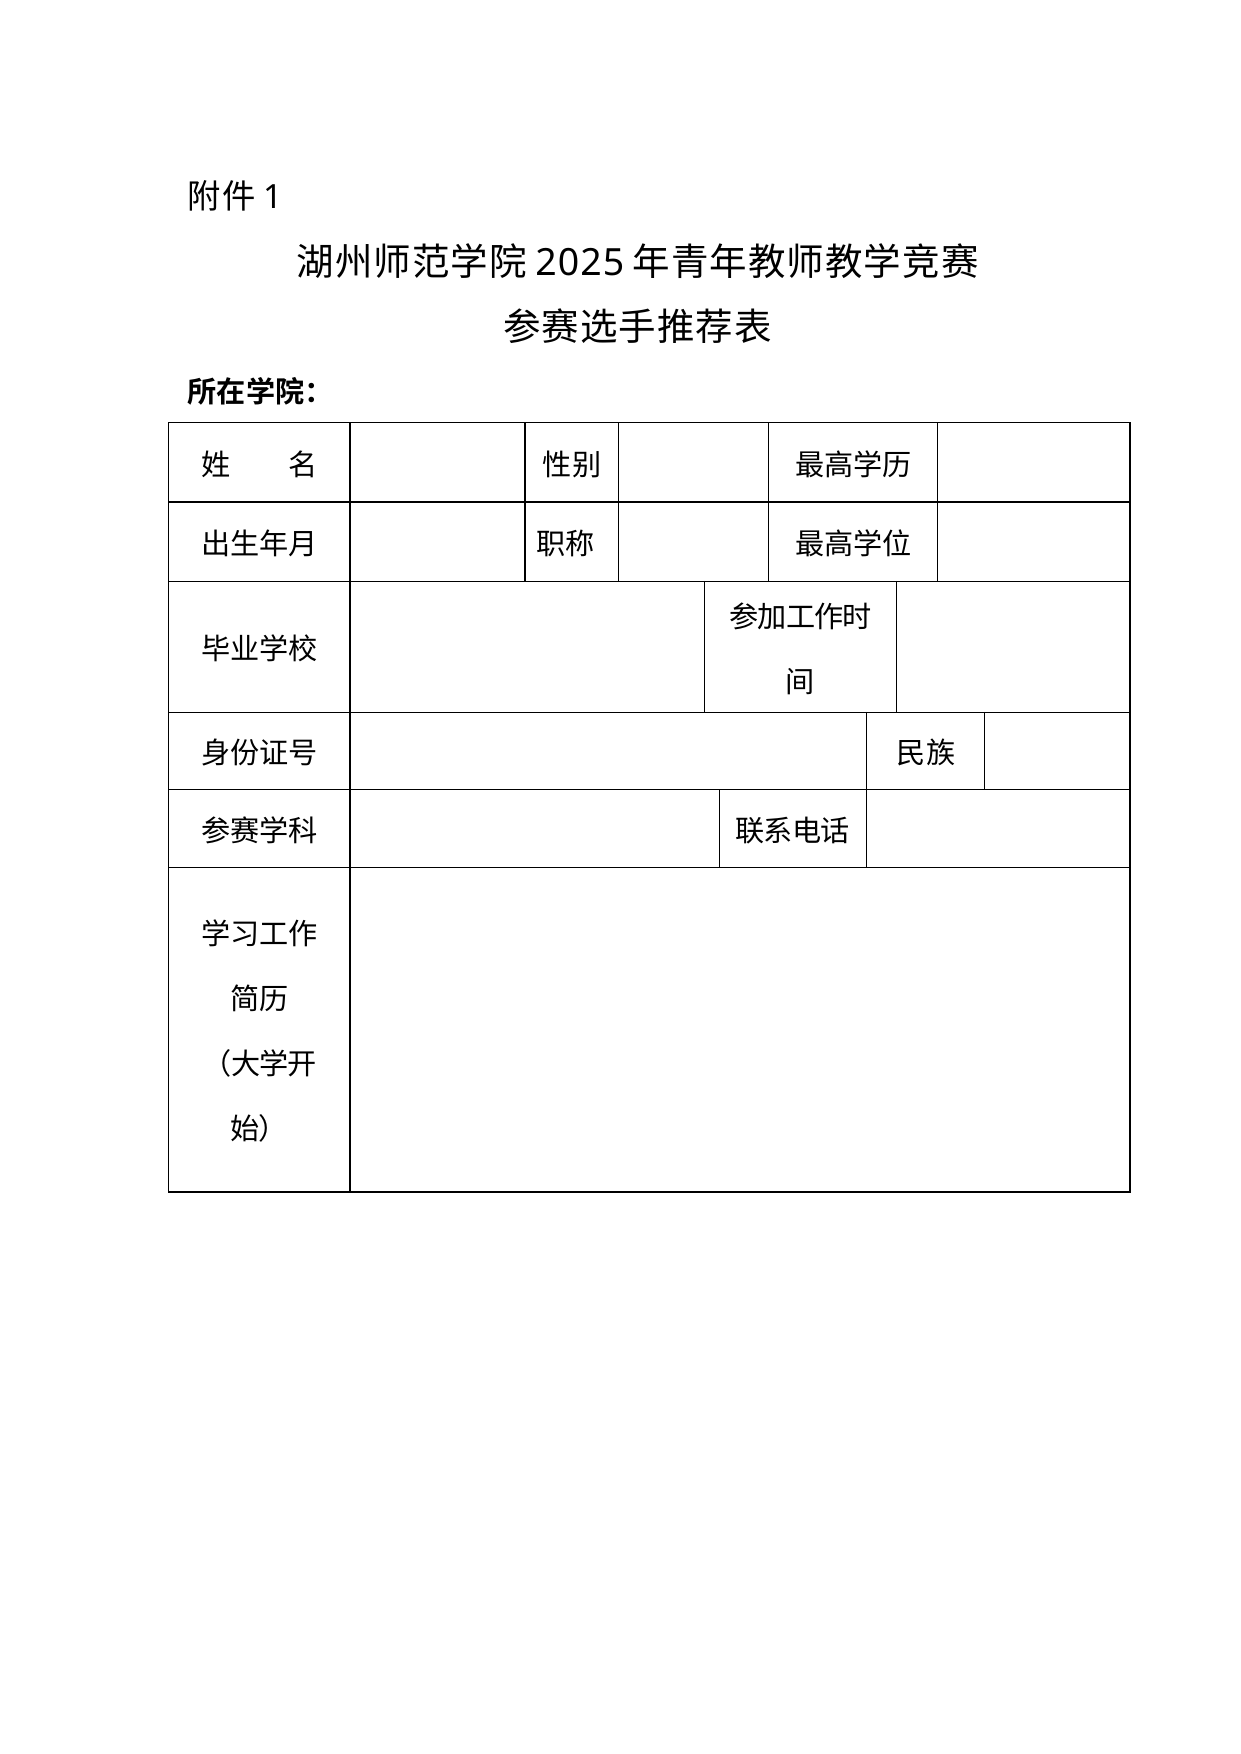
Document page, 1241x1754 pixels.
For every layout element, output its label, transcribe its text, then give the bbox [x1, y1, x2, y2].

table_cell [351, 868, 1129, 1191]
table_cell [351, 790, 719, 867]
table_cell 身份证号 [169, 713, 349, 789]
table_header 性别 [526, 423, 618, 501]
table_cell 毕业学校 [169, 582, 349, 712]
table_cell 出生年月 [169, 503, 349, 581]
table_cell 民族 [867, 713, 984, 789]
table_cell [619, 503, 768, 581]
table_cell [351, 713, 866, 789]
table_header 最高学历 [769, 423, 937, 501]
table_cell 最高学位 [769, 503, 937, 581]
text 附件1 [187, 162, 1087, 227]
table_cell 学习工作 简历 （大学开始） [169, 868, 349, 1191]
table_header 姓 名 [169, 423, 349, 501]
table_cell 参加工作时间 [705, 582, 896, 712]
text 所在学院： [187, 357, 1053, 422]
table_cell [985, 713, 1129, 789]
table_header [938, 423, 1129, 501]
text 参赛选手推荐表 [187, 292, 1087, 357]
table_header [619, 423, 768, 501]
table_cell [351, 503, 524, 581]
table_cell 职称 [526, 503, 618, 581]
table_cell 参赛学科 [169, 790, 349, 867]
table_cell [938, 503, 1129, 581]
table_cell 联系电话 [720, 790, 866, 867]
table_cell [897, 582, 1129, 712]
table_cell [351, 582, 704, 712]
text 湖州师范学院2025年青年教师教学竞赛 [187, 227, 1087, 292]
table_cell [867, 790, 1129, 867]
table_header [351, 423, 524, 501]
